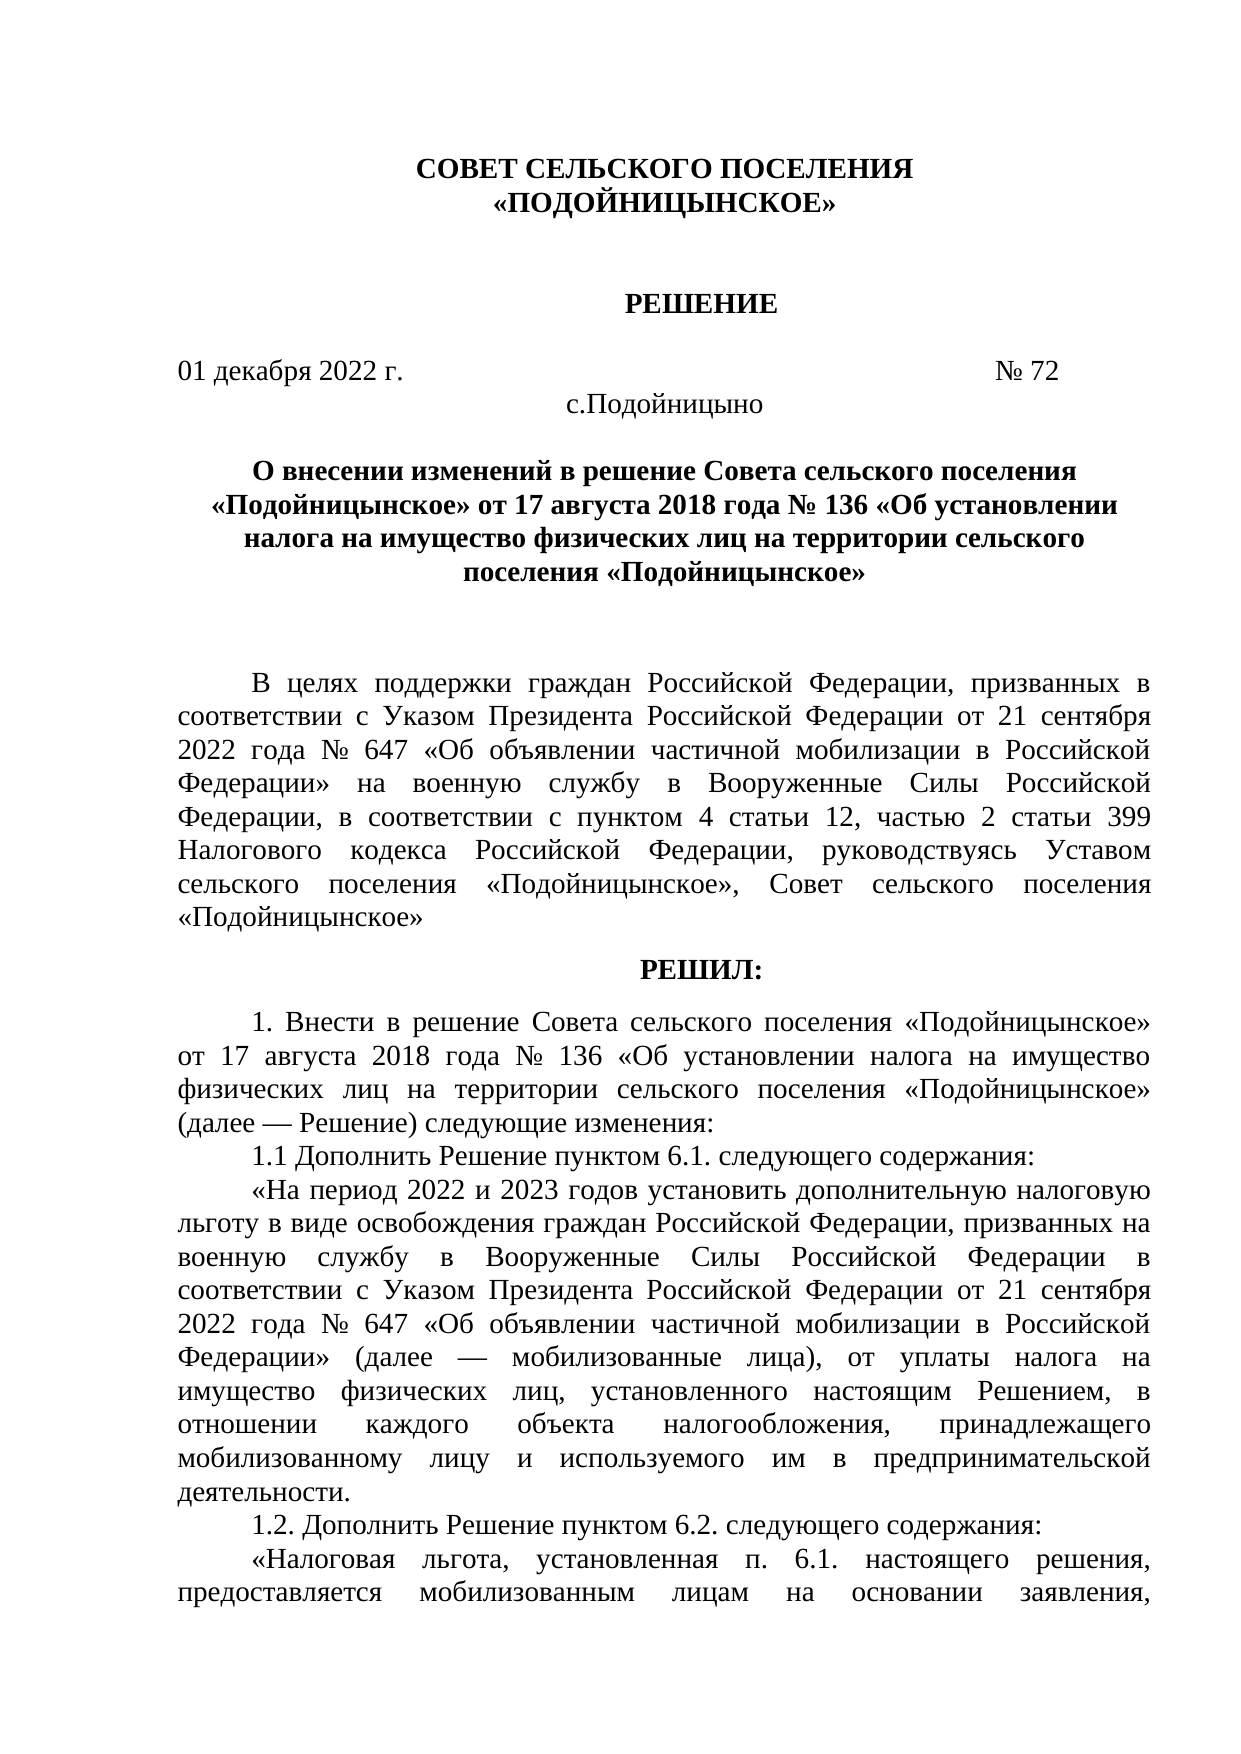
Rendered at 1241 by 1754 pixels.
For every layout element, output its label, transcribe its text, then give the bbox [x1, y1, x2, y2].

text «ПОДОЙНИЦЫНСКОЕ» [177, 185, 1152, 219]
text В целях поддержки граждан Российской Федерации, призванных в соответствии с Указом Президента Российской Федерации от 21 сентября 2022 года № 647 «Об объявлении частичной мобилизации в Российской Федерации» на военную службу в Вооруженные Силы Российской Федерации, в соответствии с пунктом 4 статьи 12, частью 2 статьи 399 Налогового кодекса Российской Федерации, руководствуясь Уставом сельского поселения «Подойницынское», Совет сельского поселения «Подойницынское» [177, 665, 1152, 933]
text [177, 1541, 1152, 1608]
text 1. Внести в решение Совета сельского поселения «Подойницынское» от 17 августа 2018 года № 136 «Об установлении налога на имущество физических лиц на территории сельского поселения «Подойницынское» (далее — Решение) следующие изменения: [177, 1004, 1152, 1138]
text 1.1 Дополнить Решение пунктом 6.1. следующего содержания: [177, 1138, 1152, 1172]
text 01 декабря 2022 г. № 72 [177, 353, 1152, 386]
text «На период 2022 и 2023 годов установить дополнительную налоговую льготу в виде освобождения граждан Российской Федерации, призванных на военную службу в Вооруженные Силы Российской Федерации в соответствии с Указом Президента Российской Федерации от 21 сентября 2022 года № 647 «Об объявлении частичной мобилизации в Российской Федерации» (далее — мобилизованные лица), от уплаты налога на имущество физических лиц, установленного настоящим Решением, в отношении каждого объекта налогообложения, принадлежащего мобилизованному лицу и используемого им в предпринимательской деятельности. [177, 1172, 1152, 1507]
text с.Подойницыно [177, 386, 1152, 420]
text РЕШИЛ: [177, 952, 1152, 985]
text 1.2. Дополнить Решение пунктом 6.2. следующего содержания: [177, 1507, 1152, 1541]
text СОВЕТ СЕЛЬСКОГО ПОСЕЛЕНИЯ [177, 152, 1152, 185]
text РЕШЕНИЕ [177, 286, 1152, 319]
text О внесении изменений в решение Совета сельского поселения «Подойницынское» от 17 августа 2018 года № 136 «Об установлении налога на имущество физических лиц на территории сельского поселения «Подойницынское» [177, 453, 1152, 588]
